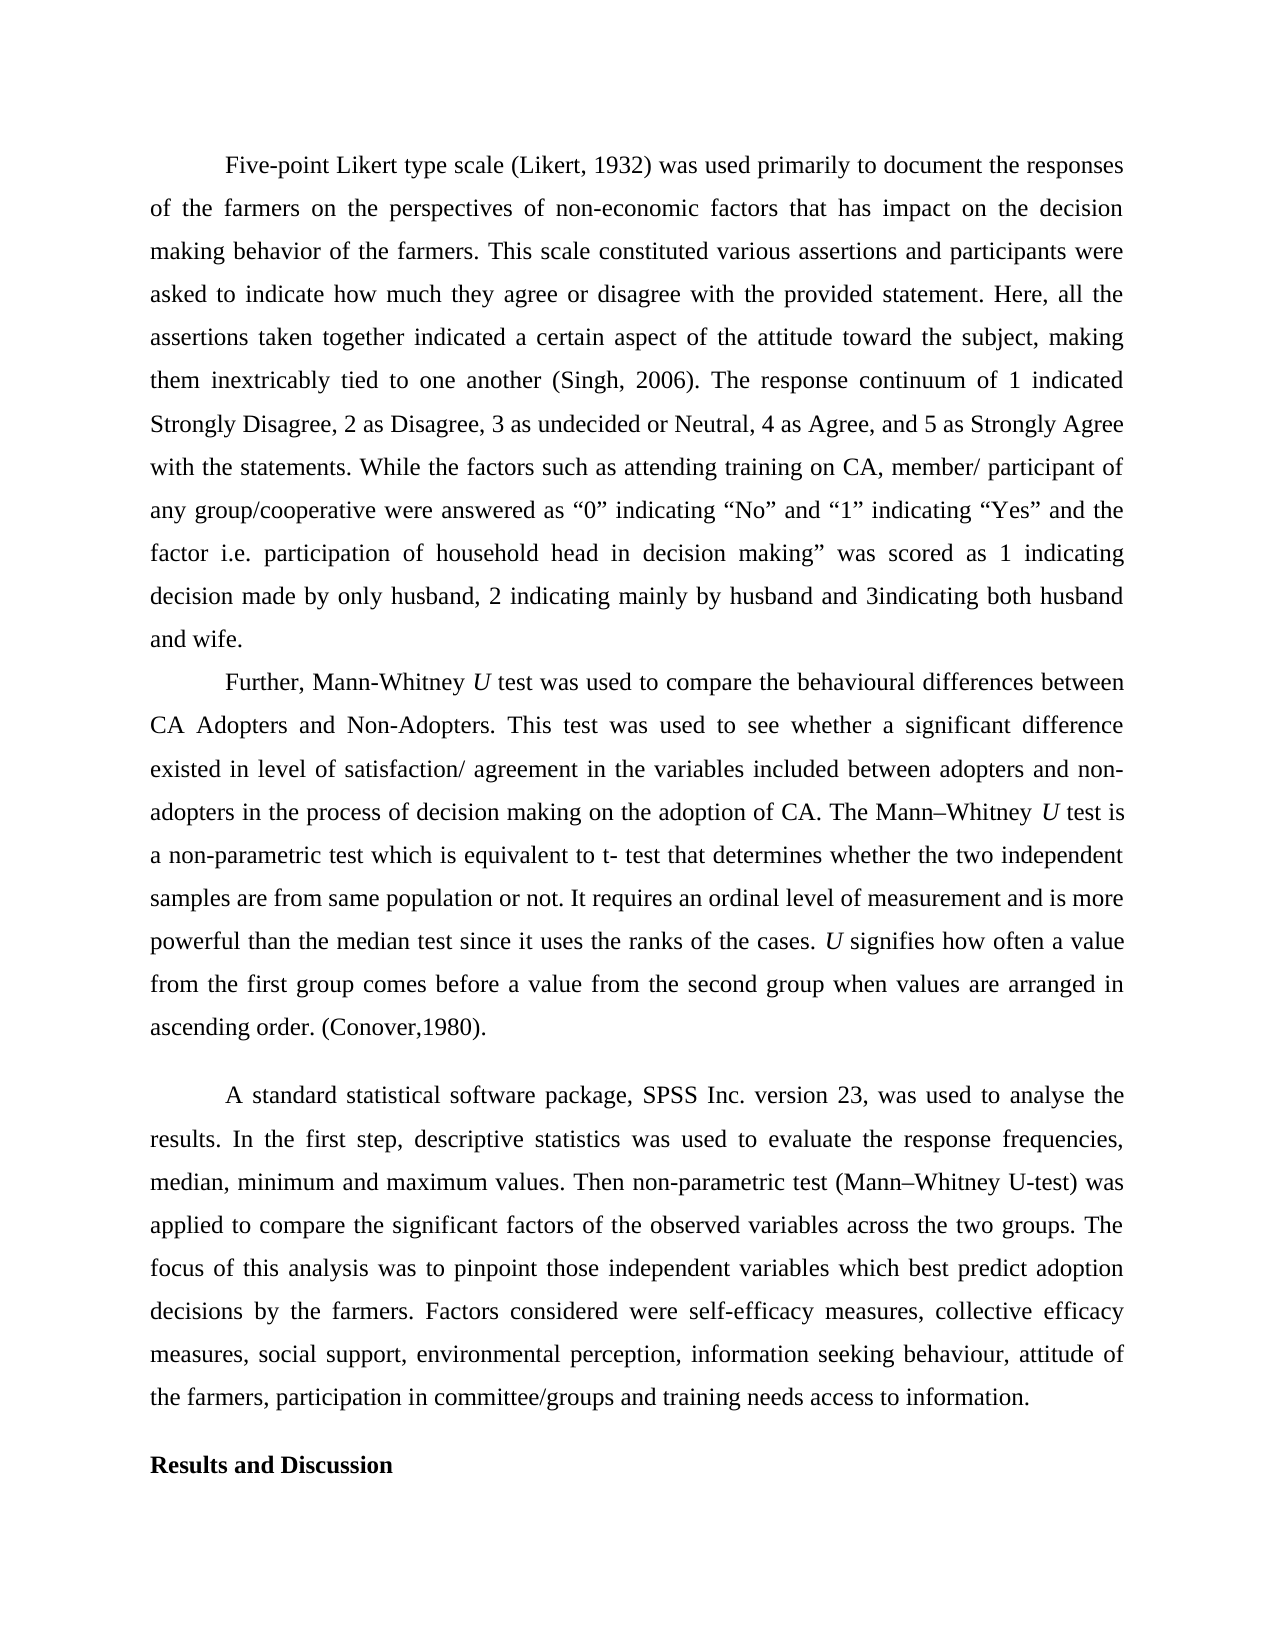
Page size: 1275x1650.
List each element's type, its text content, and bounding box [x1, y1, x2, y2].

text Results and Discussion [150, 1451, 1125, 1479]
text Further, Mann-Whitney U test was used to compare the behavioural differences between CA Adopters and Non-Adopters. This test was used to see whether a significant difference existed in level of satisfaction/ agreement in the variables included between adopters and non-adopters in the process of decision making on the adoption of CA. The Mann–Whitney U test is a non-parametric test which is equivalent to t- test that determines whether the two independent samples are from same population or not. It requires an ordinal level of measurement and is more powerful than the median test since it uses the ranks of the cases. U signifies how often a value from the first group comes before a value from the second group when values are arranged in ascending order. (Conover,1980). [150, 667, 1125, 1041]
text Five-point Likert type scale (Likert, 1932) was used primarily to document the responses of the farmers on the perspectives of non-economic factors that has impact on the decision making behavior of the farmers. This scale constituted various assertions and participants were asked to indicate how much they agree or disagree with the provided statement. Here, all the assertions taken together indicated a certain aspect of the attitude toward the subject, making them inextricably tied to one another (Singh, 2006). The response continuum of 1 indicated Strongly Disagree, 2 as Disagree, 3 as undecided or Neutral, 4 as Agree, and 5 as Strongly Agree with the statements. While the factors such as attending training on CA, member/ participant of any group/cooperative were answered as “0” indicating “No” and “1” indicating “Yes” and the factor i.e. participation of household head in decision making” was scored as 1 indicating decision made by only husband, 2 indicating mainly by husband and 3indicating both husband and wife. [150, 150, 1125, 653]
text A standard statistical software package, SPSS Inc. version 23, was used to analyse the results. In the first step, descriptive statistics was used to evaluate the response frequencies, median, minimum and maximum values. Then non-parametric test (Mann–Whitney U-test) was applied to compare the significant factors of the observed variables across the two groups. The focus of this analysis was to pinpoint those independent variables which best predict adoption decisions by the farmers. Factors considered were self-efficacy measures, collective efficacy measures, social support, environmental perception, information seeking behaviour, attitude of the farmers, participation in committee/groups and training needs access to information. [150, 1081, 1125, 1411]
